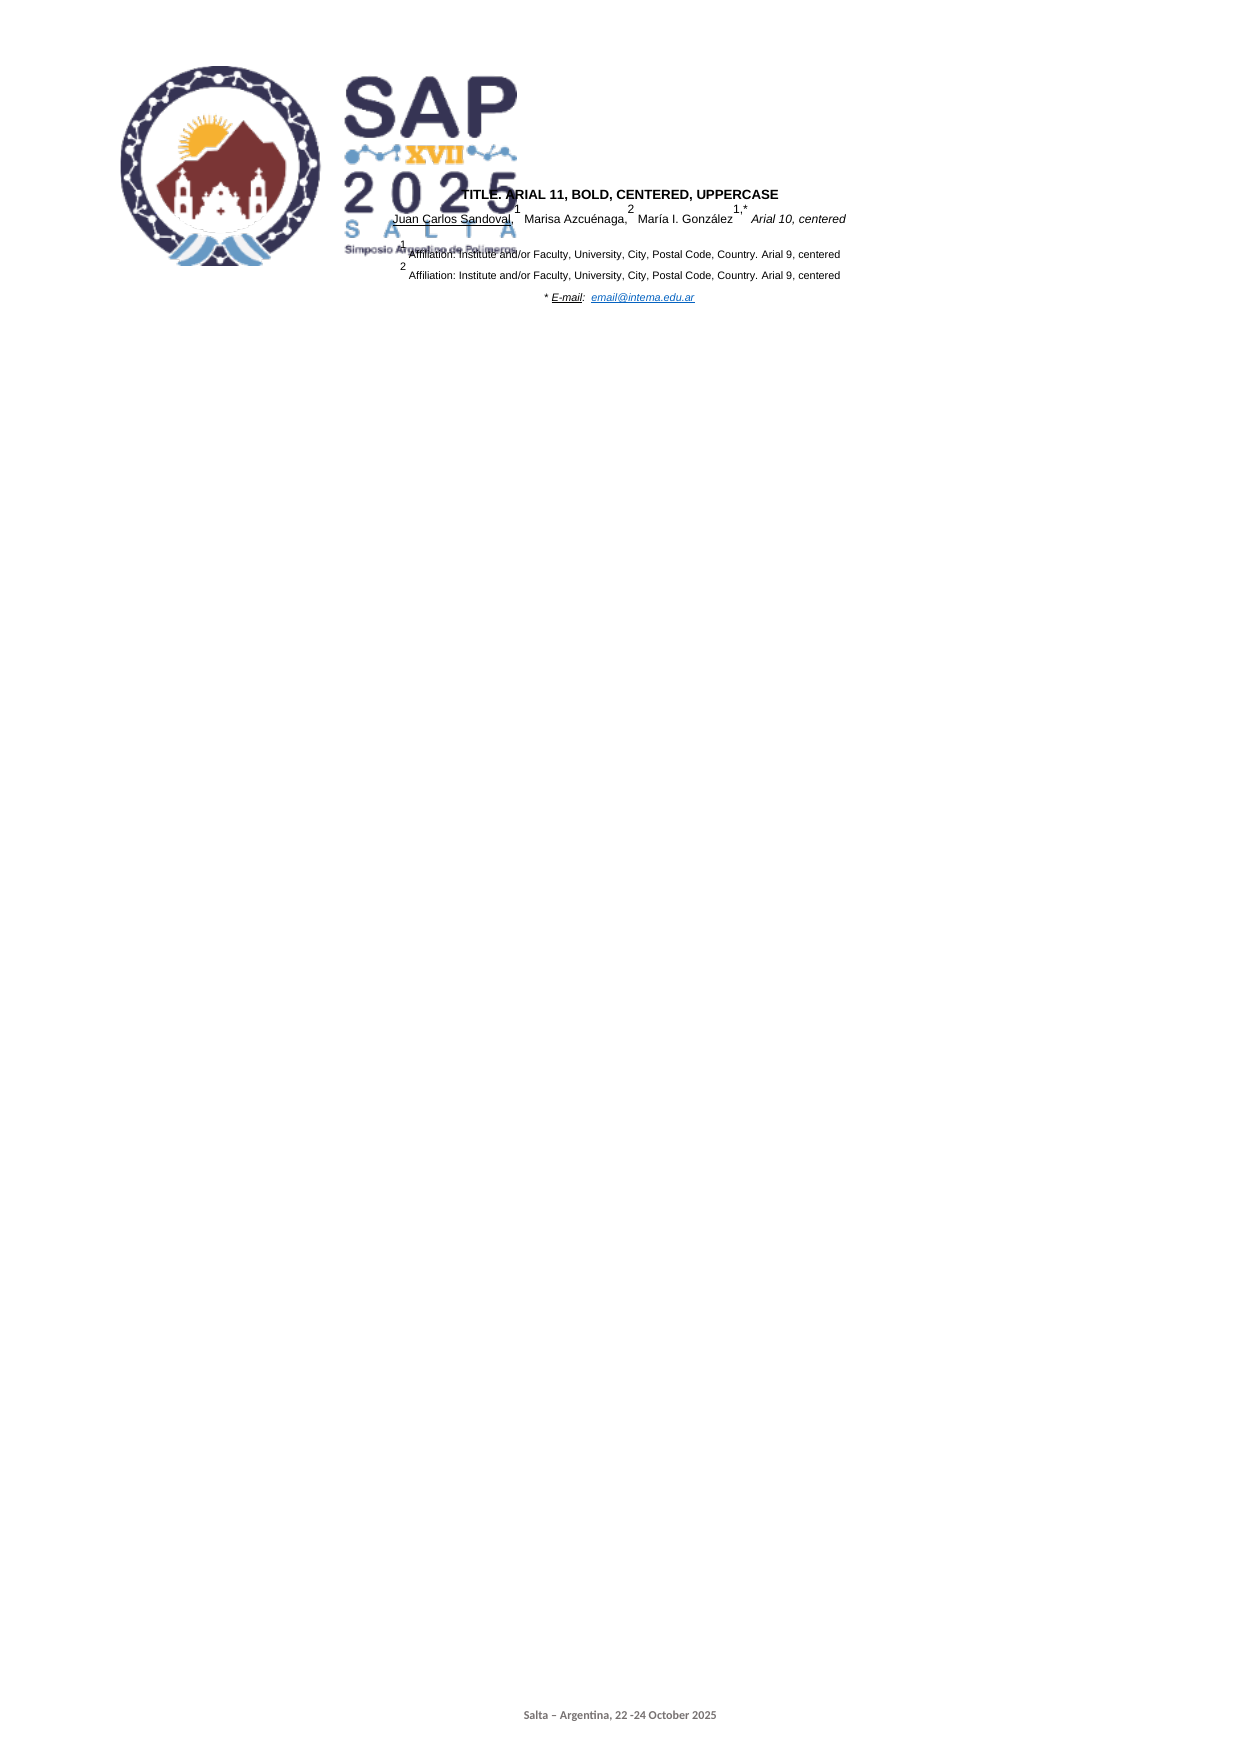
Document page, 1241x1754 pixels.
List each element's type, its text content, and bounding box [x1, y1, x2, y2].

text 1 Affiliation: Institute and/or Faculty, University, City, Postal Code, Country. Arial 9, centered [112, 239, 1128, 260]
text 2 Affiliation: Institute and/or Faculty, University, City, Postal Code, Country. Arial 9, centered [112, 260, 1128, 282]
text * E-mail: email@intema.edu.ar [112, 282, 1128, 303]
picture [120, 66, 517, 176]
picture [120, 226, 517, 239]
text TITLE. ARIAL 11, BOLD, CENTERED, UPPERCASE [112, 176, 1128, 202]
text Juan Carlos Sandoval,1 Marisa Azcuénaga,2 María I. González1,* Arial 10, centered [112, 202, 1128, 226]
